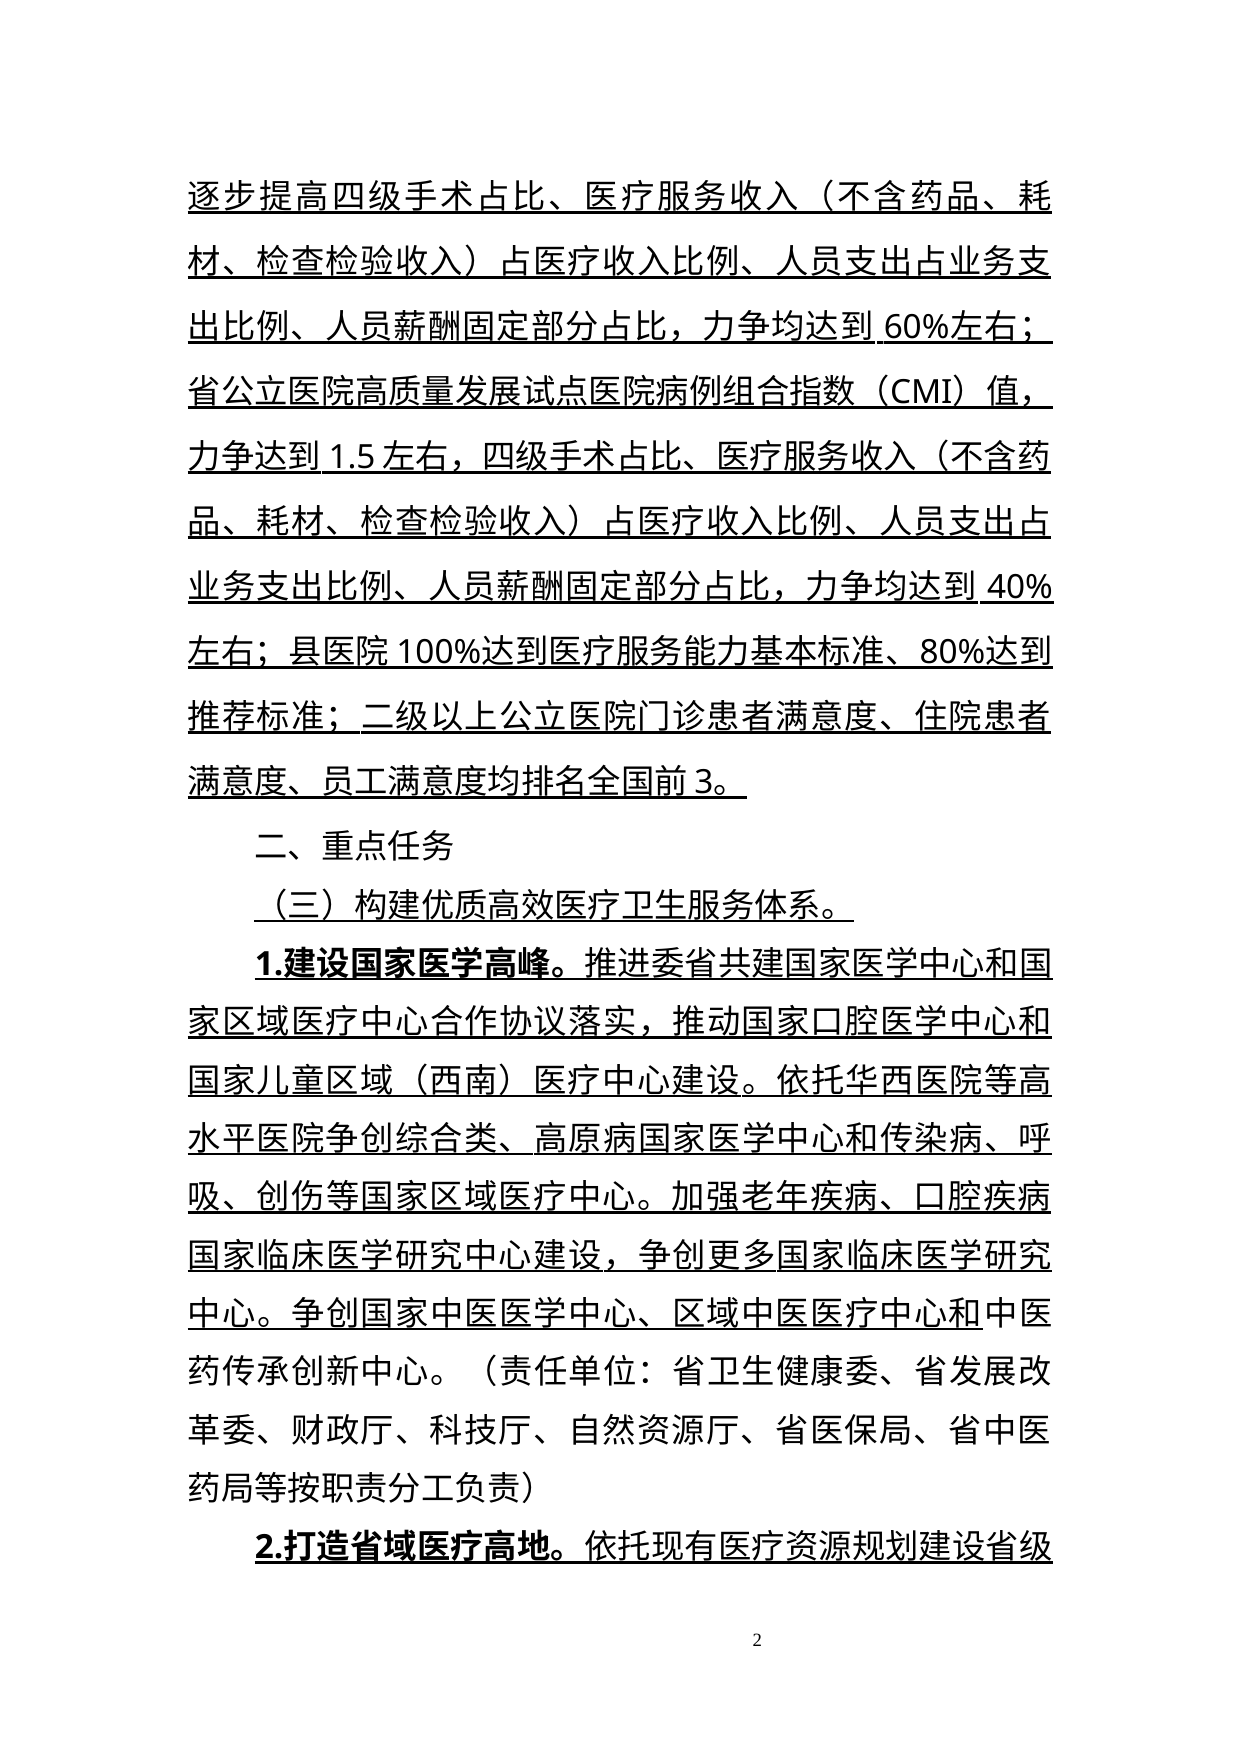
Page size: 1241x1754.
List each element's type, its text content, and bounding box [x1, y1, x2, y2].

text 二、重点任务 [187, 812, 1053, 870]
text 1.建设国家医学高峰。推进委省共建国家医学中心和国家区域医疗中心合作协议落实，推动国家口腔医学中心和国家儿童区域（西南）医疗中心建设。依托华西医院等高水平医院争创综合类、高原病国家医学中心和传染病、呼吸、创伤等国家区域医疗中心。加强老年疾病、口腔疾病国家临床医学研究中心建设，争创更多国家临床医学研究中心。争创国家中医医学中心、区域中医医疗中心和中医药传承创新中心。（责任单位：省卫生健康委、省发展改革委、财政厅、科技厅、自然资源厅、省医保局、省中医药局等按职责分工负责） [187, 929, 1053, 1512]
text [187, 162, 1053, 406]
text （三）构建优质高效医疗卫生服务体系。 [187, 870, 1053, 929]
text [187, 1512, 1053, 1570]
